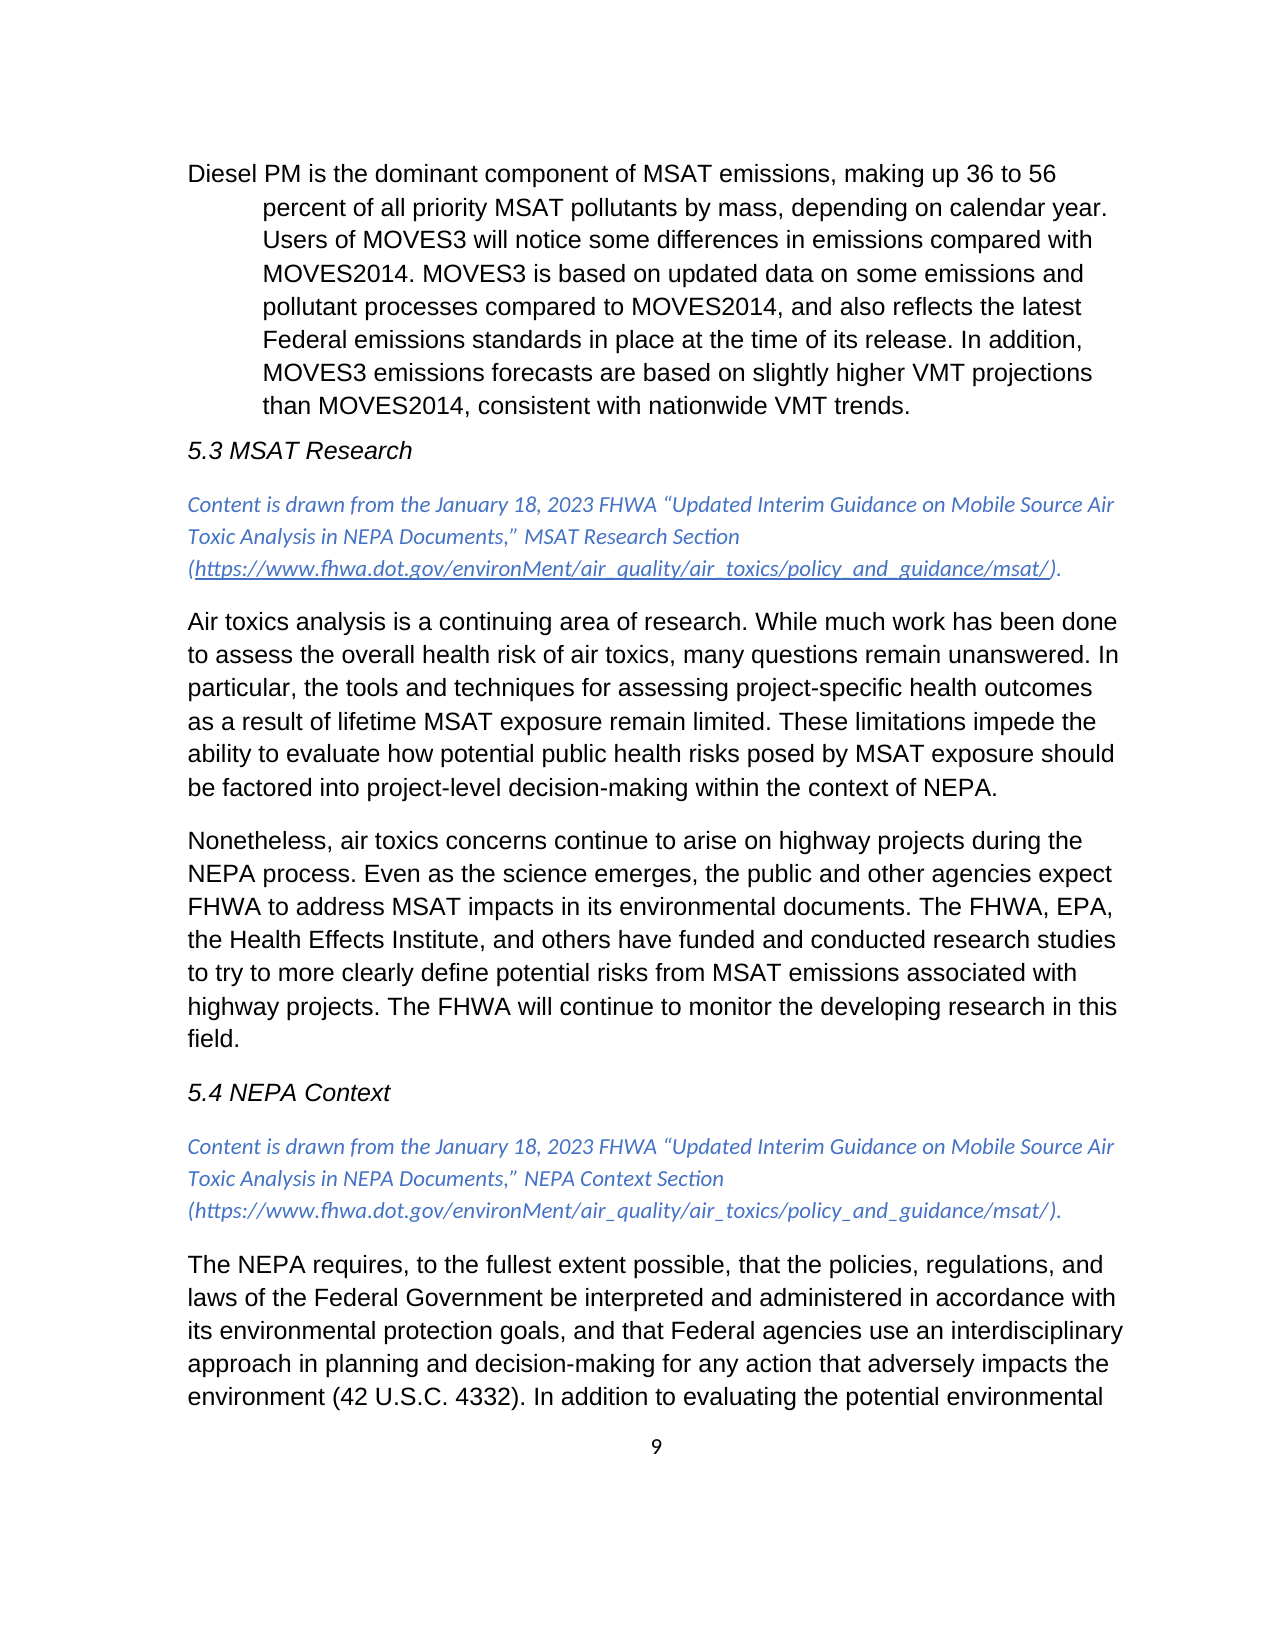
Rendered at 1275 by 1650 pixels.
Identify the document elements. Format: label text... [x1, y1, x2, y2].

text Diesel PM is the dominant component of MSAT emissions, making up 36 to 56 percent of all priority MSAT pollutants by mass, depending on calendar year. Users of MOVES3 will notice some differences in emissions compared with MOVES2014. MOVES3 is based on updated data on some emissions and pollutant processes compared to MOVES2014, and also reflects the latest Federal emissions standards in place at the time of its release. In addition, MOVES3 emissions forecasts are based on slightly higher VMT projections than MOVES2014, consistent with nationwide VMT trends. [187, 159, 1115, 419]
text Content is drawn from the January 18, 2023 FHWA “Updated Interim Guidance on Mobile Source Air Toxic Analysis in NEPA Documents,” NEPA Context Section (https://www.fhwa.dot.gov/environMent/air_quality/air_toxics/policy_and_guidance/msat/). [187, 1132, 1125, 1224]
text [187, 1249, 1125, 1410]
text Content is drawn from the January 18, 2023 FHWA “Updated Interim Guidance on Mobile Source Air Toxic Analysis in NEPA Documents,” MSAT Research Section (https://www.fhwa.dot.gov/environMent/air_quality/air_toxics/policy_and_guidance/msat/). [187, 490, 1125, 582]
text Air toxics analysis is a continuing area of research. While much work has been done to assess the overall health risk of air toxics, many questions remain unanswered. In particular, the tools and techniques for assessing project-specific health outcomes as a result of lifetime MSAT exposure remain limited. These limitations impede the ability to evaluate how potential public health risks posed by MSAT exposure should be factored into project-level decision-making within the context of NEPA. [187, 607, 1125, 801]
text Nonetheless, air toxics concerns continue to arise on highway projects during the NEPA process. Even as the science emerges, the public and other agencies expect FHWA to address MSAT impacts in its environmental documents. The FHWA, EPA, the Health Effects Institute, and others have funded and conducted research studies to try to more clearly define potential risks from MSAT emissions associated with highway projects. The FHWA will continue to monitor the developing research in this field. [187, 826, 1125, 1053]
subtitle 5.3 MSAT Research [187, 436, 1125, 465]
subtitle 5.4 NEPA Context [187, 1078, 1125, 1107]
